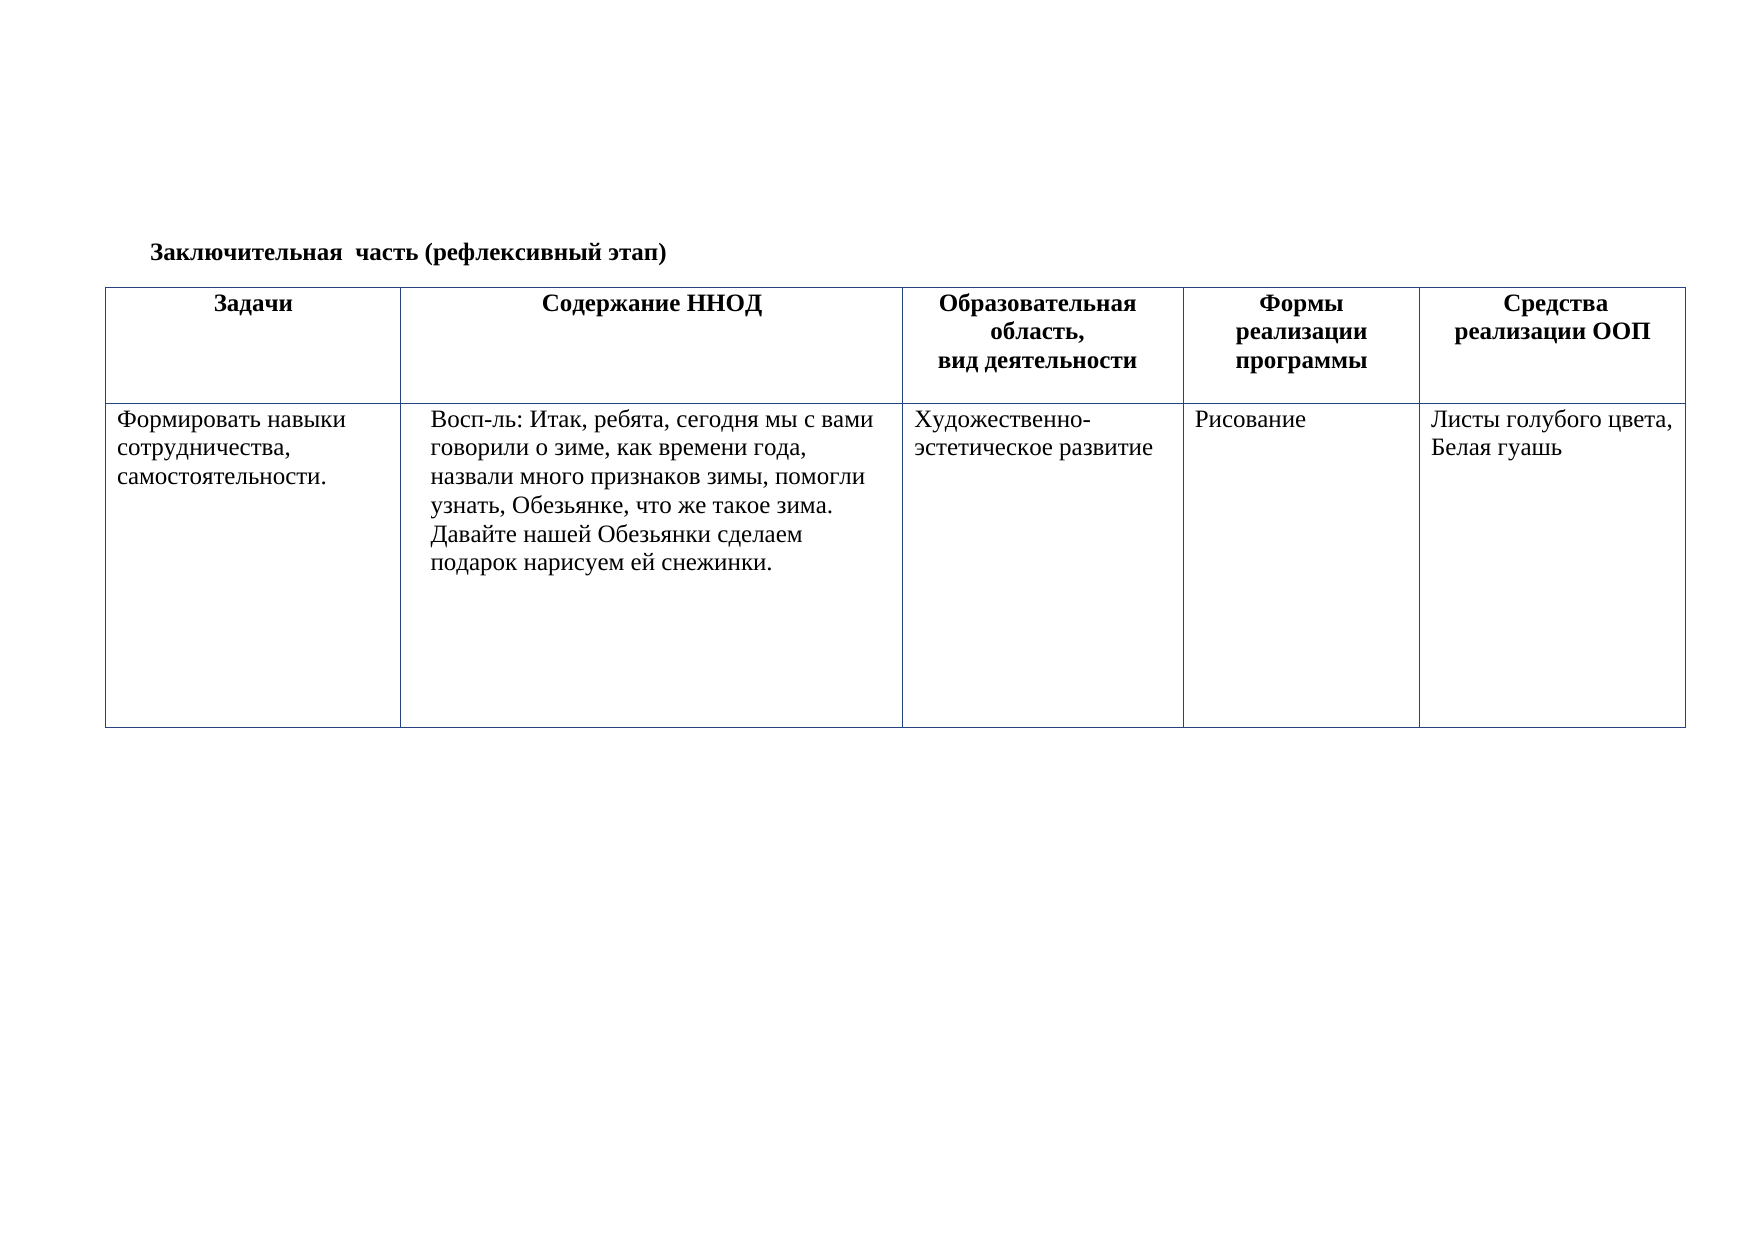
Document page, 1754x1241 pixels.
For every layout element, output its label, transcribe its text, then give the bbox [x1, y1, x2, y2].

table_header Формы реализации программы [1184, 288, 1419, 403]
table_header Задачи [106, 288, 400, 403]
table_cell Формировать навыки сотрудничества, самостоятельности. [106, 404, 400, 727]
table_cell Листы голубого цвета, Белая гуашь [1420, 404, 1685, 727]
table_header Средства реализации ООП [1420, 288, 1685, 403]
table_header Образовательная область, вид деятельности [903, 288, 1183, 403]
table_cell Рисование [1184, 404, 1419, 727]
table_cell Художественно-эстетическое развитие [903, 404, 1183, 727]
table_cell Восп-ль: Итак, ребята, сегодня мы с вами говорили о зиме, как времени года, назвали много признаков зимы, помогли узнать, Обезьянке, что же такое зима. Давайте нашей Обезьянки сделаем подарок нарисуем ей снежинки. [401, 404, 902, 727]
table_header Содержание ННОД [401, 288, 902, 403]
text Заключительная часть (рефлексивный этап) [150, 237, 1604, 266]
